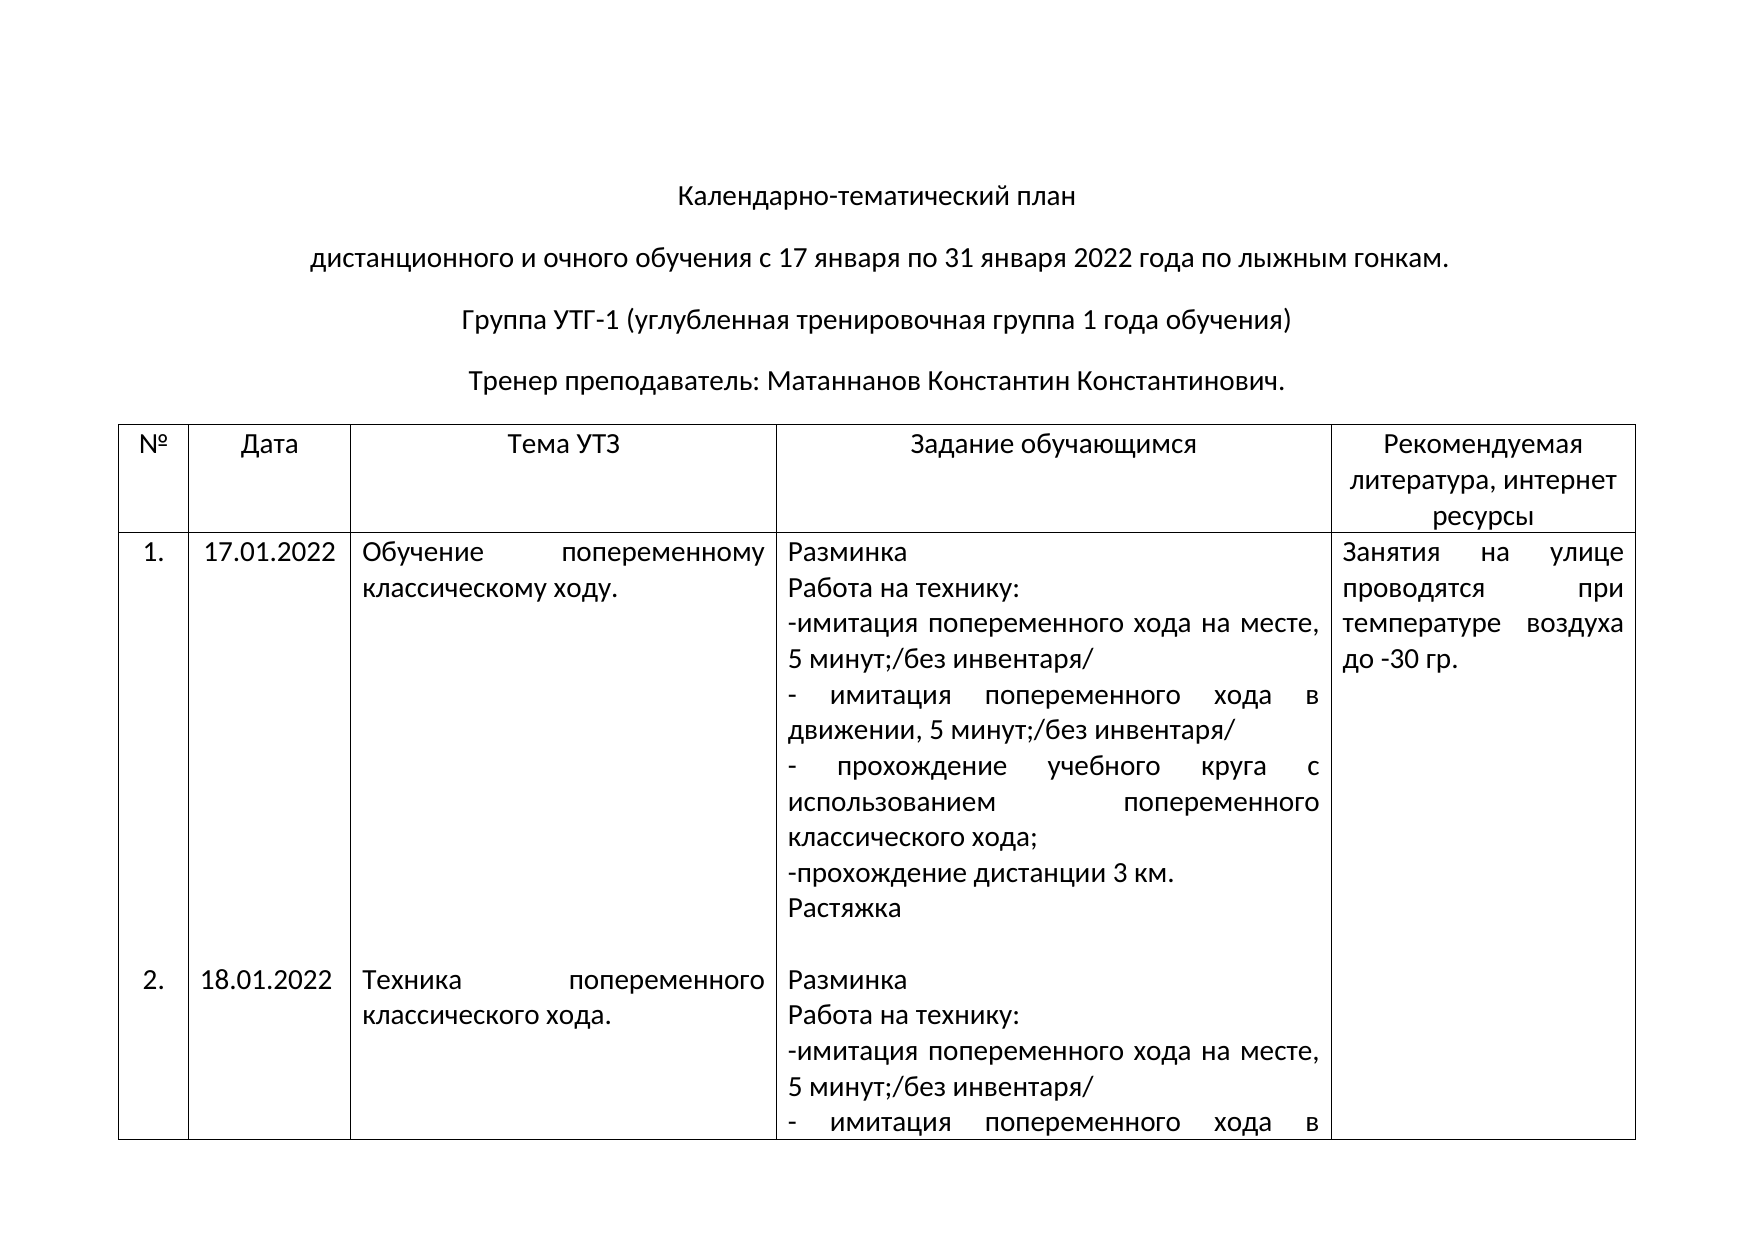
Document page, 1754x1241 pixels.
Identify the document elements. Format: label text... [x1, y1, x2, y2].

text Группа УТГ-1 (углубленная тренировочная группа 1 года обучения) [118, 301, 1636, 336]
text дистанционного и очного обучения с 17 января по 31 января 2022 года по лыжным гонкам. [118, 239, 1636, 274]
text Тренер преподаватель: Матаннанов Константин Константинович. [118, 362, 1636, 398]
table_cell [351, 533, 776, 1139]
table_header Тема УТЗ [351, 425, 776, 532]
table_header № [119, 425, 188, 532]
table_header Дата [189, 425, 350, 532]
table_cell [777, 533, 1331, 1139]
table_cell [1332, 533, 1635, 1139]
text Календарно-тематический план [118, 177, 1636, 213]
table_header Задание обучающимся [777, 425, 1331, 532]
table_header Рекомендуемая литература, интернет ресурсы [1332, 425, 1635, 532]
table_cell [119, 533, 188, 1139]
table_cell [189, 533, 350, 1139]
